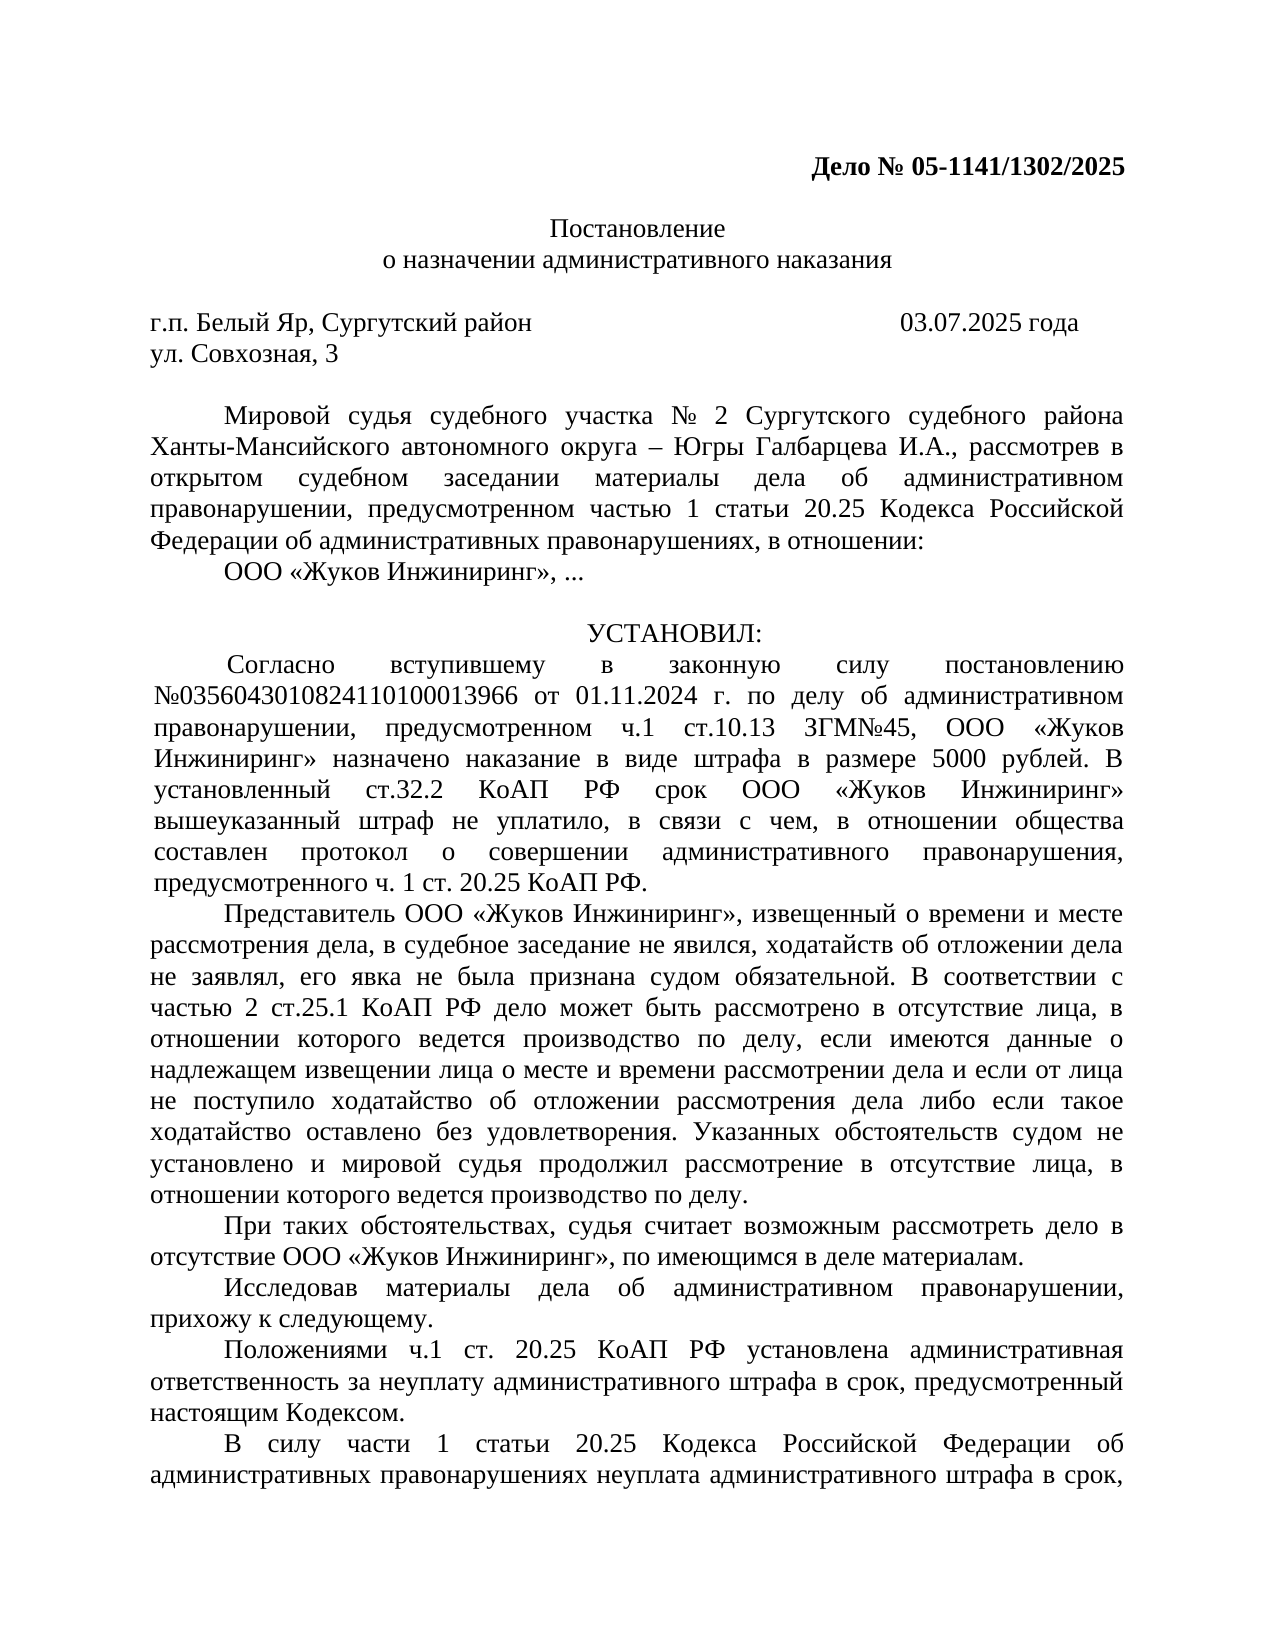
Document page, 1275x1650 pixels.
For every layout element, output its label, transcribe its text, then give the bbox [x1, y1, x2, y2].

text ул. Совхозная, 3 [150, 337, 1125, 368]
text Исследовав материалы дела об административном правонарушении, прихожу к следующему. [150, 1271, 1125, 1333]
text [150, 1427, 1125, 1489]
text Дело № 05-1141/1302/2025 [150, 150, 1125, 181]
text г.п. Белый Яр, Сургутский район 03.07.2025 года [150, 306, 1125, 337]
text Положениями ч.1 ст. 20.25 КоАП РФ установлена административная ответственность за неуплату административного штрафа в срок, предусмотренный настоящим Кодексом. [150, 1333, 1125, 1427]
text Постановление [150, 212, 1125, 243]
text Мировой судья судебного участка № 2 Сургутского судебного района Ханты-Мансийского автономного округа – Югры Галбарцева И.А., рассмотрев в открытом судебном заседании материалы дела об административном правонарушении, предусмотренном частью 1 статьи 20.25 Кодекса Российской Федерации об административных правонарушениях, в отношении: [150, 399, 1125, 555]
text При таких обстоятельствах, судья считает возможным рассмотреть дело в отсутствие ООО «Жуков Инжиниринг», по имеющимся в деле материалам. [150, 1209, 1125, 1271]
text о назначении административного наказания [150, 243, 1125, 274]
text УСТАНОВИЛ: [150, 617, 1125, 648]
text Согласно вступившему в законную силу постановлению №0356043010824110100013966 от 01.11.2024 г. по делу об административном правонарушении, предусмотренном ч.1 ст.10.13 ЗГМ№45, ООО «Жуков Инжиниринг» назначено наказание в виде штрафа в размере 5000 рублей. В установленный ст.32.2 КоАП РФ срок ООО «Жуков Инжиниринг» вышеуказанный штраф не уплатило, в связи с чем, в отношении общества составлен протокол о совершении административного правонарушения, предусмотренного ч. 1 ст. 20.25 КоАП РФ. [153, 648, 1125, 897]
text Представитель ООО «Жуков Инжиниринг», извещенный о времени и месте рассмотрения дела, в судебное заседание не явился, ходатайств об отложении дела не заявлял, его явка не была признана судом обязательной. В соответствии с частью 2 ст.25.1 КоАП РФ дело может быть рассмотрено в отсутствие лица, в отношении которого ведется производство по делу, если имеются данные о надлежащем извещении лица о месте и времени рассмотрении дела и если от лица не поступило ходатайство об отложении рассмотрения дела либо если такое ходатайство оставлено без удовлетворения. Указанных обстоятельств судом не установлено и мировой судья продолжил рассмотрение в отсутствие лица, в отношении которого ведется производство по делу. [150, 897, 1125, 1209]
text ООО «Жуков Инжиниринг», ... [150, 555, 1125, 586]
